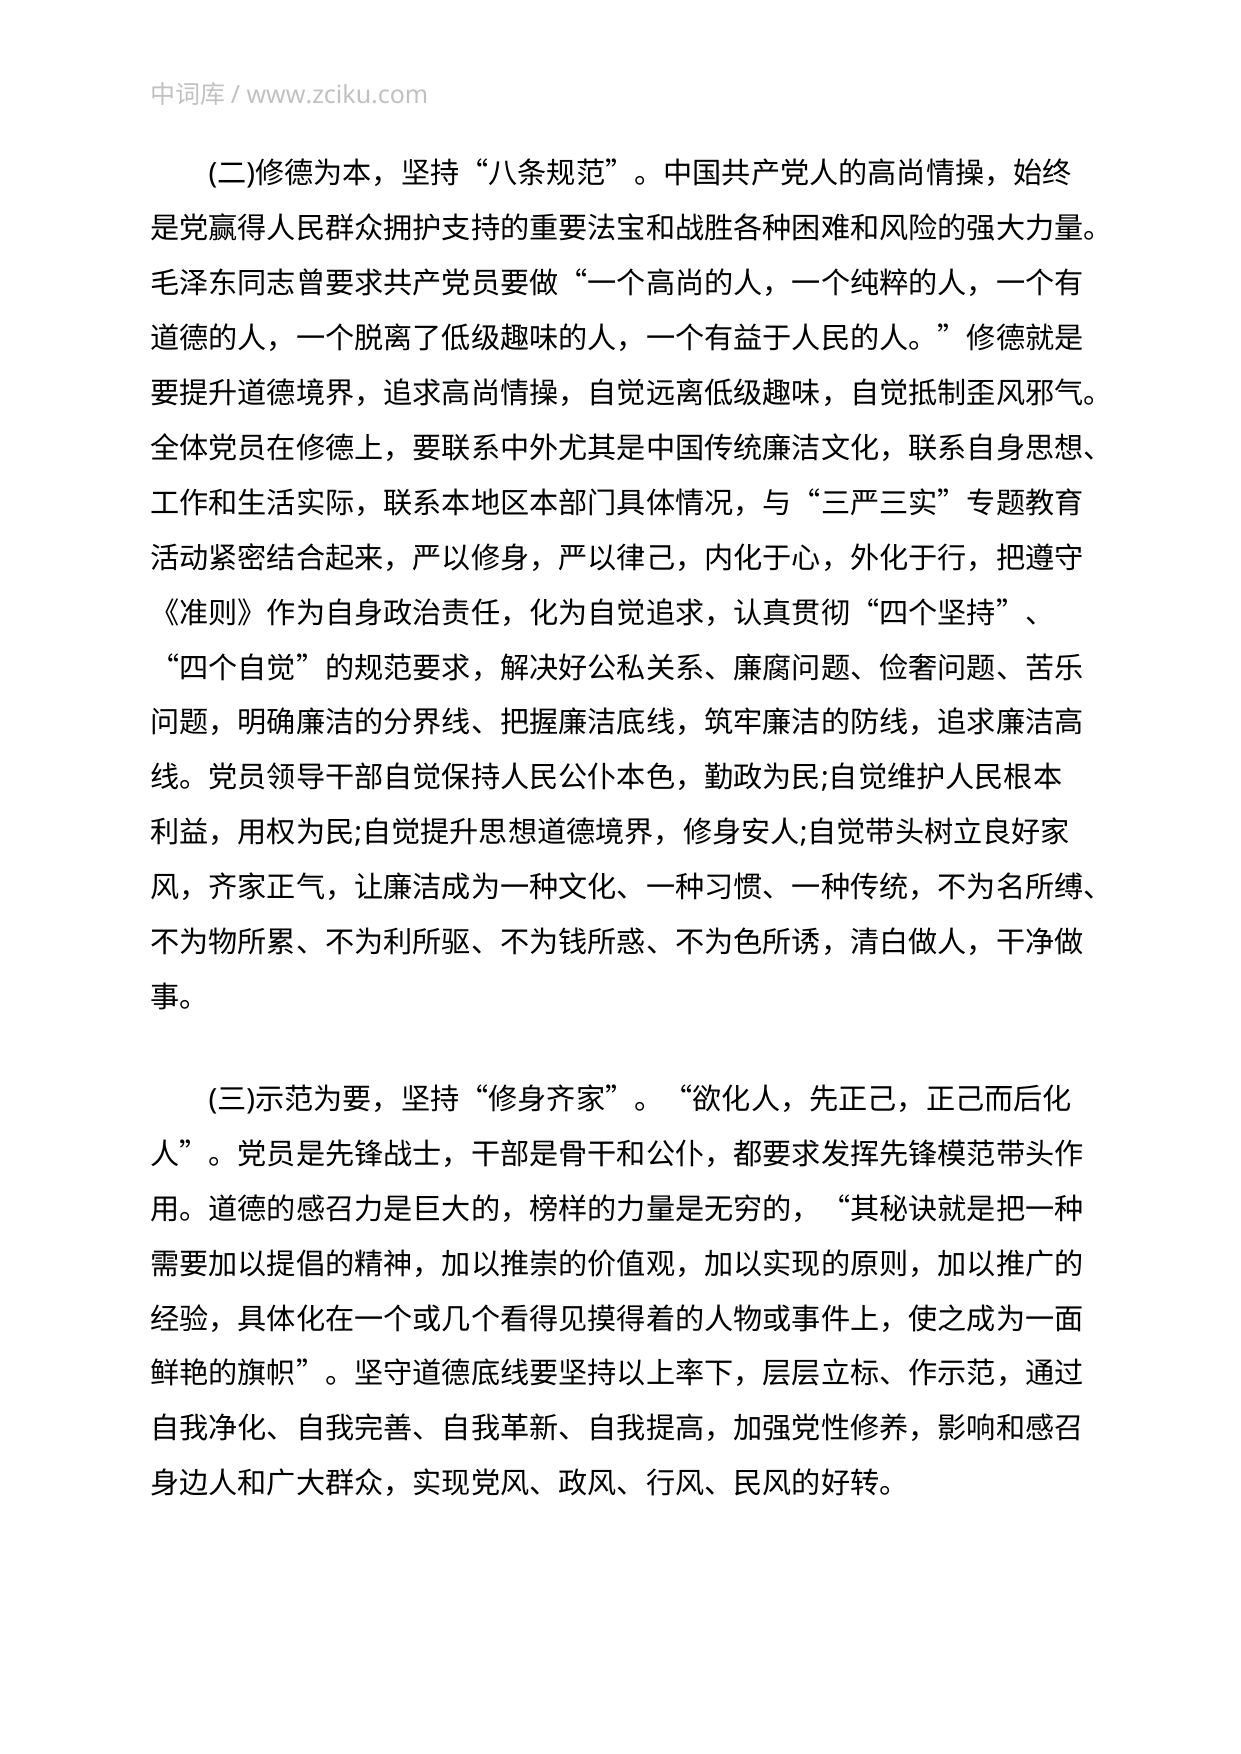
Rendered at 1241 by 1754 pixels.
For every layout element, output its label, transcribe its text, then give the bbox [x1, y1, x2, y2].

text (三)示范为要，坚持“修身齐家”。“欲化人，先正己，正己而后化人”。党员是先锋战士，干部是骨干和公仆，都要求发挥先锋模范带头作用。道德的感召力是巨大的，榜样的力量是无穷的，“其秘诀就是把一种需要加以提倡的精神，加以推崇的价值观，加以实现的原则，加以推广的经验，具体化在一个或几个看得见摸得着的人物或事件上，使之成为一面鲜艳的旗帜”。坚守道德底线要坚持以上率下，层层立标、作示范，通过自我净化、自我完善、自我革新、自我提高，加强党性修养，影响和感召身边人和广大群众，实现党风、政风、行风、民风的好转。 [150, 1076, 1090, 1502]
text (二)修德为本，坚持“八条规范”。中国共产党人的高尚情操，始终是党赢得人民群众拥护支持的重要法宝和战胜各种困难和风险的强大力量。毛泽东同志曾要求共产党员要做“一个高尚的人，一个纯粹的人，一个有道德的人，一个脱离了低级趣味的人，一个有益于人民的人。”修德就是要提升道德境界，追求高尚情操，自觉远离低级趣味，自觉抵制歪风邪气。全体党员在修德上，要联系中外尤其是中国传统廉洁文化，联系自身思想、工作和生活实际，联系本地区本部门具体情况，与“三严三实”专题教育活动紧密结合起来，严以修身，严以律己，内化于心，外化于行，把遵守《准则》作为自身政治责任，化为自觉追求，认真贯彻“四个坚持”、“四个自觉”的规范要求，解决好公私关系、廉腐问题、俭奢问题、苦乐问题，明确廉洁的分界线、把握廉洁底线，筑牢廉洁的防线，追求廉洁高线。党员领导干部自觉保持人民公仆本色，勤政为民;自觉维护人民根本利益，用权为民;自觉提升思想道德境界，修身安人;自觉带头树立良好家风，齐家正气，让廉洁成为一种文化、一种习惯、一种传统，不为名所缚、不为物所累、不为利所驱、不为钱所惑、不为色所诱，清白做人，干净做事。 [150, 150, 1090, 1016]
